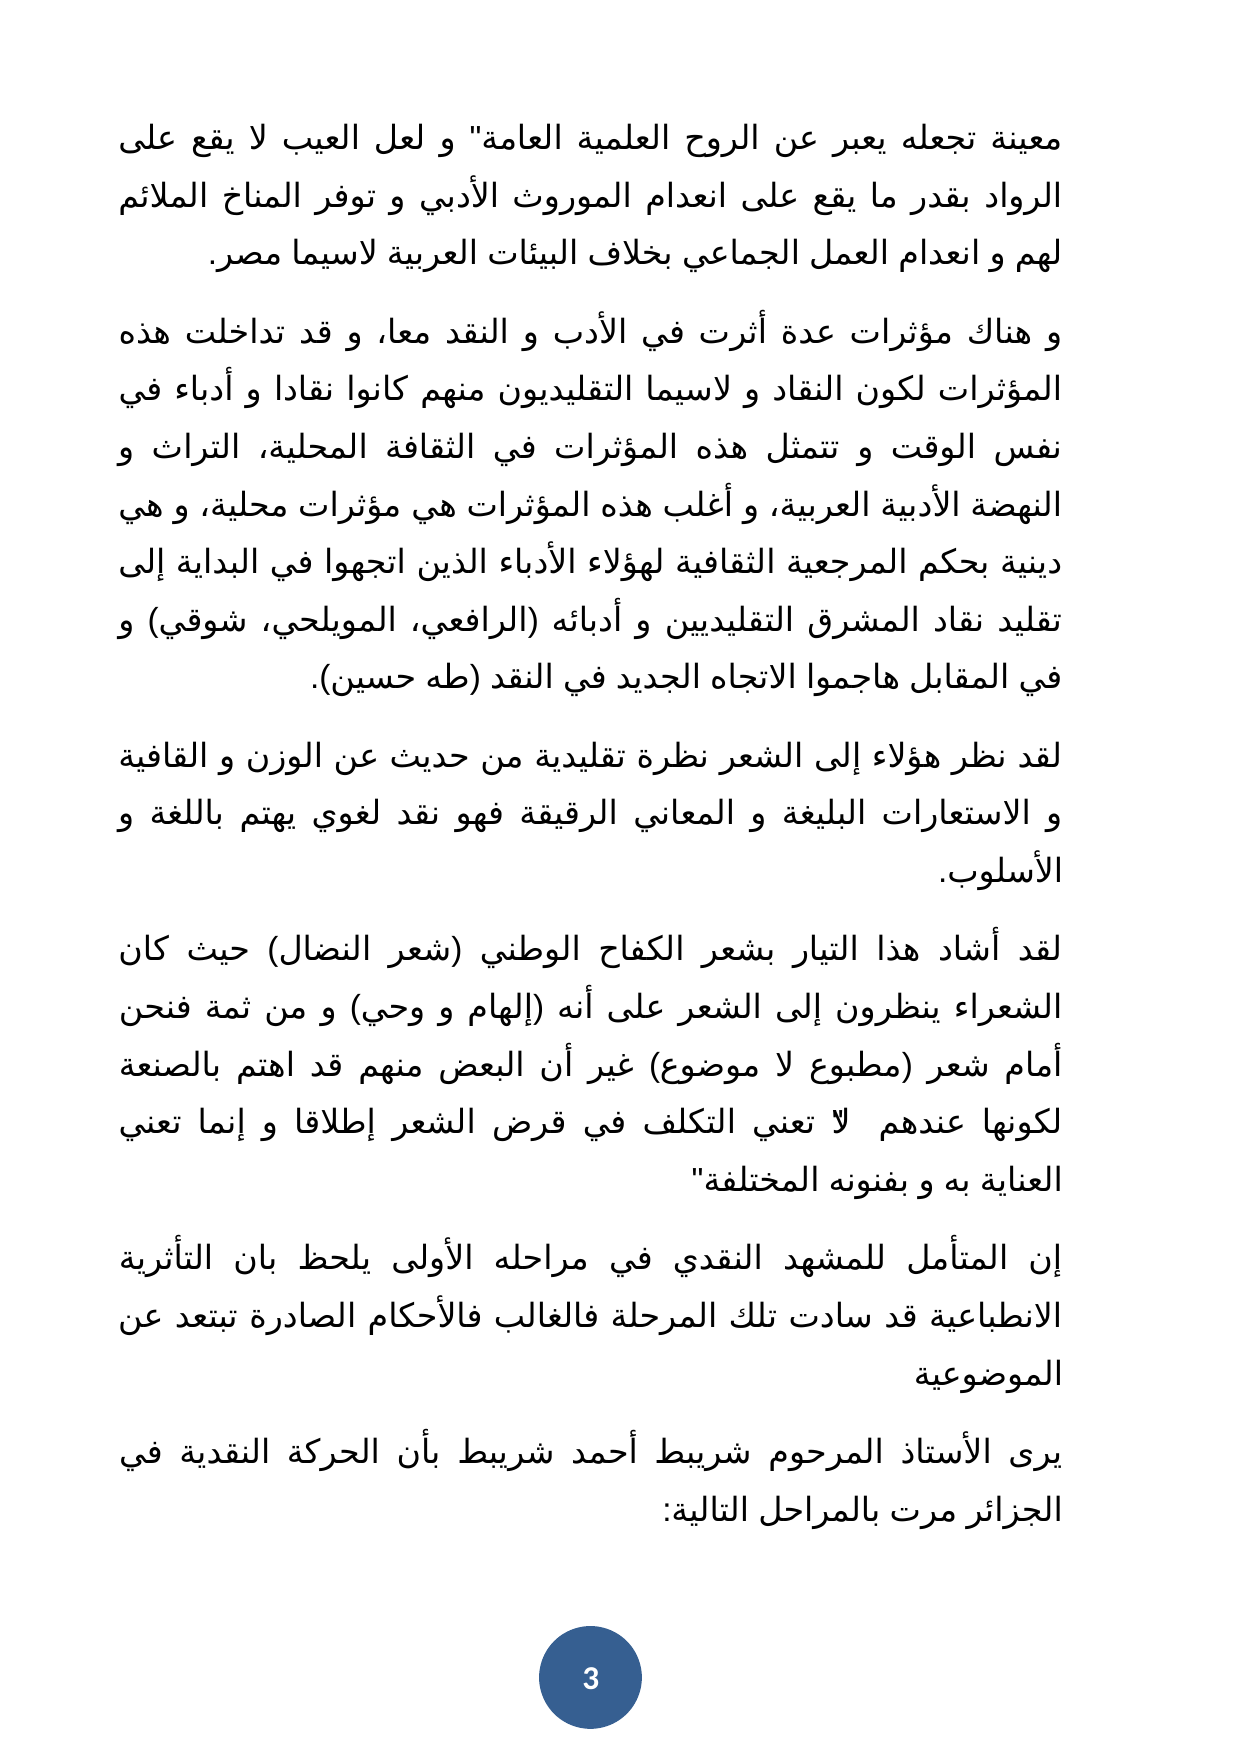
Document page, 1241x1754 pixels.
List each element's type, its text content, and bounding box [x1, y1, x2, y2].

text و هناك مؤثرات عدة أثرت في الأدب و النقد معا، و قد تداخلت هذه المؤثرات لكون النقاد و لاسيما التقليديون منهم كانوا نقادا و أدباء في نفس الوقت و تتمثل هذه المؤثرات في الثقافة المحلية، التراث و النهضة الأدبية العربية، و أغلب هذه المؤثرات هي مؤثرات محلية، و هي دينية بحكم المرجعية الثقافية لهؤلاء الأدباء الذين اتجهوا في البداية إلى تقليد نقاد المشرق التقليديين و أدبائه (الرافعي، المويلحي، شوقي) و في المقابل هاجموا الاتجاه الجديد في النقد (طه حسين). [118, 312, 1063, 696]
text لقد نظر هؤلاء إلى الشعر نظرة تقليدية من حديث عن الوزن و القافية و الاستعارات البليغة و المعاني الرقيقة فهو نقد لغوي يهتم باللغة و الأسلوب. [118, 736, 1063, 889]
text لقد أشاد هذا التيار بشعر الكفاح الوطني (شعر النضال) حيث كان الشعراء ينظرون إلى الشعر على أنه (إلهام و وحي) و من ثمة فنحن أمام شعر (مطبوع لا موضوع) غير أن البعض منهم قد اهتم بالصنعة لكونها عندهم "لا تعني التكلف في قرض الشعر إطلاقا و إنما تعني العناية به و بفنونه المختلفة" [118, 929, 1063, 1198]
text إن المتأمل للمشهد النقدي في مراحله الأولى يلحظ بان التأثرية الانطباعية قد سادت تلك المرحلة فالغالب فالأحكام الصادرة تبتعد عن الموضوعية [118, 1238, 1063, 1392]
text يرى الأستاذ المرحوم شريبط أحمد شريبط بأن الحركة النقدية في الجزائر مرت بالمراحل التالية: [118, 1432, 1063, 1528]
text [118, 118, 1063, 272]
